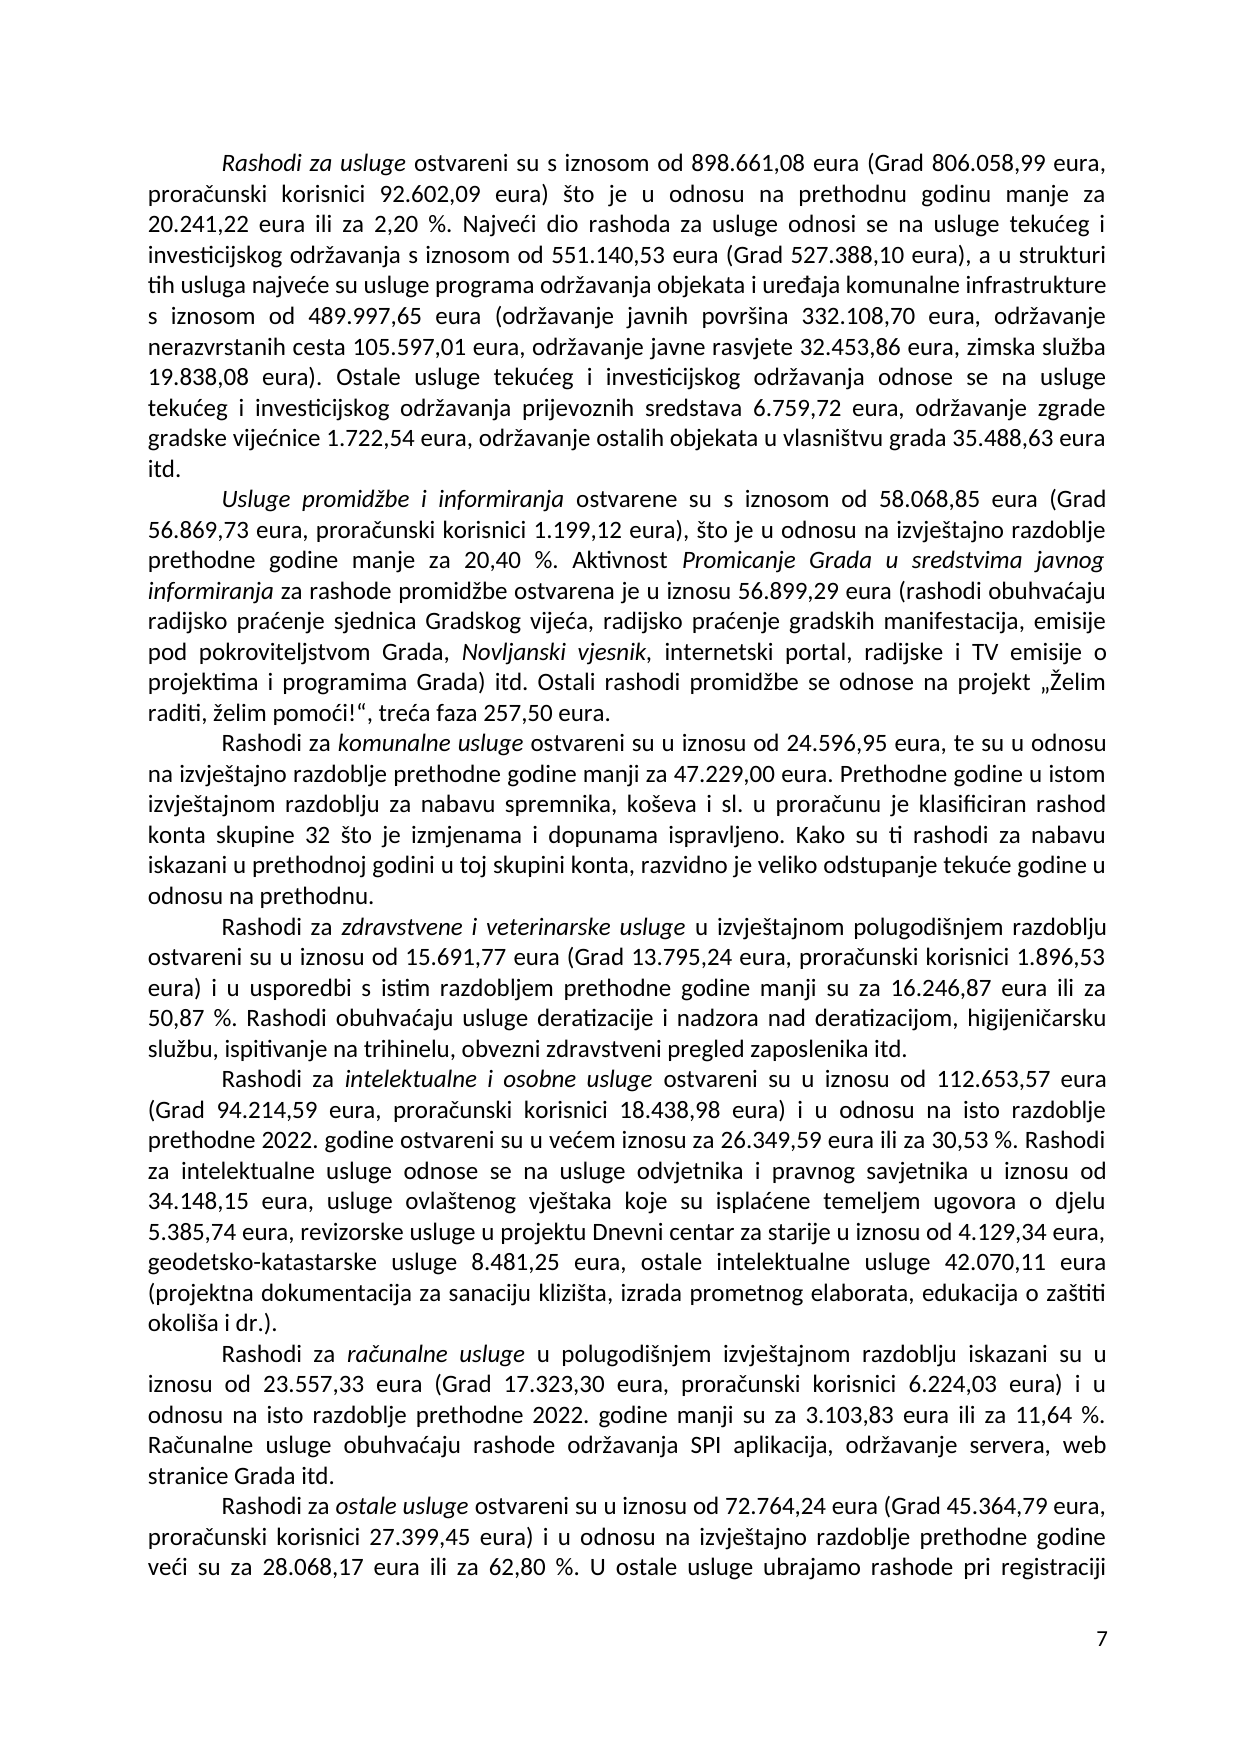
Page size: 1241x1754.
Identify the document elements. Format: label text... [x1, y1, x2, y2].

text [148, 1491, 1107, 1582]
text Rashodi za intelektualne i osobne usluge ostvareni su u iznosu od 112.653,57 eura (Grad 94.214,59 eura, proračunski korisnici 18.438,98 eura) i u odnosu na isto razdoblje prethodne 2022. godine ostvareni su u većem iznosu za 26.349,59 eura ili za 30,53 %. Rashodi za intelektualne usluge odnose se na usluge odvjetnika i pravnog savjetnika u iznosu od 34.148,15 eura, usluge ovlaštenog vještaka koje su isplaćene temeljem ugovora o djelu 5.385,74 eura, revizorske usluge u projektu Dnevni centar za starije u iznosu od 4.129,34 eura, geodetsko-katastarske usluge 8.481,25 eura, ostale intelektualne usluge 42.070,11 eura (projektna dokumentacija za sanaciju klizišta, izrada prometnog elaborata, edukacija o zaštiti okoliša i dr.). [148, 1063, 1107, 1338]
text Rashodi za računalne usluge u polugodišnjem izvještajnom razdoblju iskazani su u iznosu od 23.557,33 eura (Grad 17.323,30 eura, proračunski korisnici 6.224,03 eura) i u odnosu na isto razdoblje prethodne 2022. godine manji su za 3.103,83 eura ili za 11,64 %. Računalne usluge obuhvaćaju rashode održavanja SPI aplikacija, održavanje servera, web stranice Grada itd. [148, 1338, 1107, 1491]
text Rashodi za zdravstvene i veterinarske usluge u izvještajnom polugodišnjem razdoblju ostvareni su u iznosu od 15.691,77 eura (Grad 13.795,24 eura, proračunski korisnici 1.896,53 eura) i u usporedbi s istim razdobljem prethodne godine manji su za 16.246,87 eura ili za 50,87 %. Rashodi obuhvaćaju usluge deratizacije i nadzora nad deratizacijom, higijeničarsku službu, ispitivanje na trihinelu, obvezni zdravstveni pregled zaposlenika itd. [148, 911, 1107, 1063]
text Usluge promidžbe i informiranja ostvarene su s iznosom od 58.068,85 eura (Grad 56.869,73 eura, proračunski korisnici 1.199,12 eura), što je u odnosu na izvještajno razdoblje prethodne godine manje za 20,40 %. Aktivnost Promicanje Grada u sredstvima javnog informiranja za rashode promidžbe ostvarena je u iznosu 56.899,29 eura (rashodi obuhvaćaju radijsko praćenje sjednica Gradskog vijeća, radijsko praćenje gradskih manifestacija, emisije pod pokroviteljstvom Grada, Novljanski vjesnik, internetski portal, radijske i TV emisije o projektima i programima Grada) itd. Ostali rashodi promidžbe se odnose na projekt „Želim raditi, želim pomoći!“, treća faza 257,50 eura. [148, 483, 1107, 727]
text Rashodi za komunalne usluge ostvareni su u iznosu od 24.596,95 eura, te su u odnosu na izvještajno razdoblje prethodne godine manji za 47.229,00 eura. Prethodne godine u istom izvještajnom razdoblju za nabavu spremnika, koševa i sl. u proračunu je klasificiran rashod konta skupine 32 što je izmjenama i dopunama ispravljeno. Kako su ti rashodi za nabavu iskazani u prethodnoj godini u toj skupini konta, razvidno je veliko odstupanje tekuće godine u odnosu na prethodnu. [148, 727, 1107, 911]
text Rashodi za usluge ostvareni su s iznosom od 898.661,08 eura (Grad 806.058,99 eura, proračunski korisnici 92.602,09 eura) što je u odnosu na prethodnu godinu manje za 20.241,22 eura ili za 2,20 %. Najveći dio rashoda za usluge odnosi se na usluge tekućeg i investicijskog održavanja s iznosom od 551.140,53 eura (Grad 527.388,10 eura), a u strukturi tih usluga najveće su usluge programa održavanja objekata i uređaja komunalne infrastrukture s iznosom od 489.997,65 eura (održavanje javnih površina 332.108,70 eura, održavanje nerazvrstanih cesta 105.597,01 eura, održavanje javne rasvjete 32.453,86 eura, zimska služba 19.838,08 eura). Ostale usluge tekućeg i investicijskog održavanja odnose se na usluge tekućeg i investicijskog održavanja prijevoznih sredstava 6.759,72 eura, održavanje zgrade gradske vijećnice 1.722,54 eura, održavanje ostalih objekata u vlasništvu grada 35.488,63 eura itd. [148, 148, 1107, 483]
